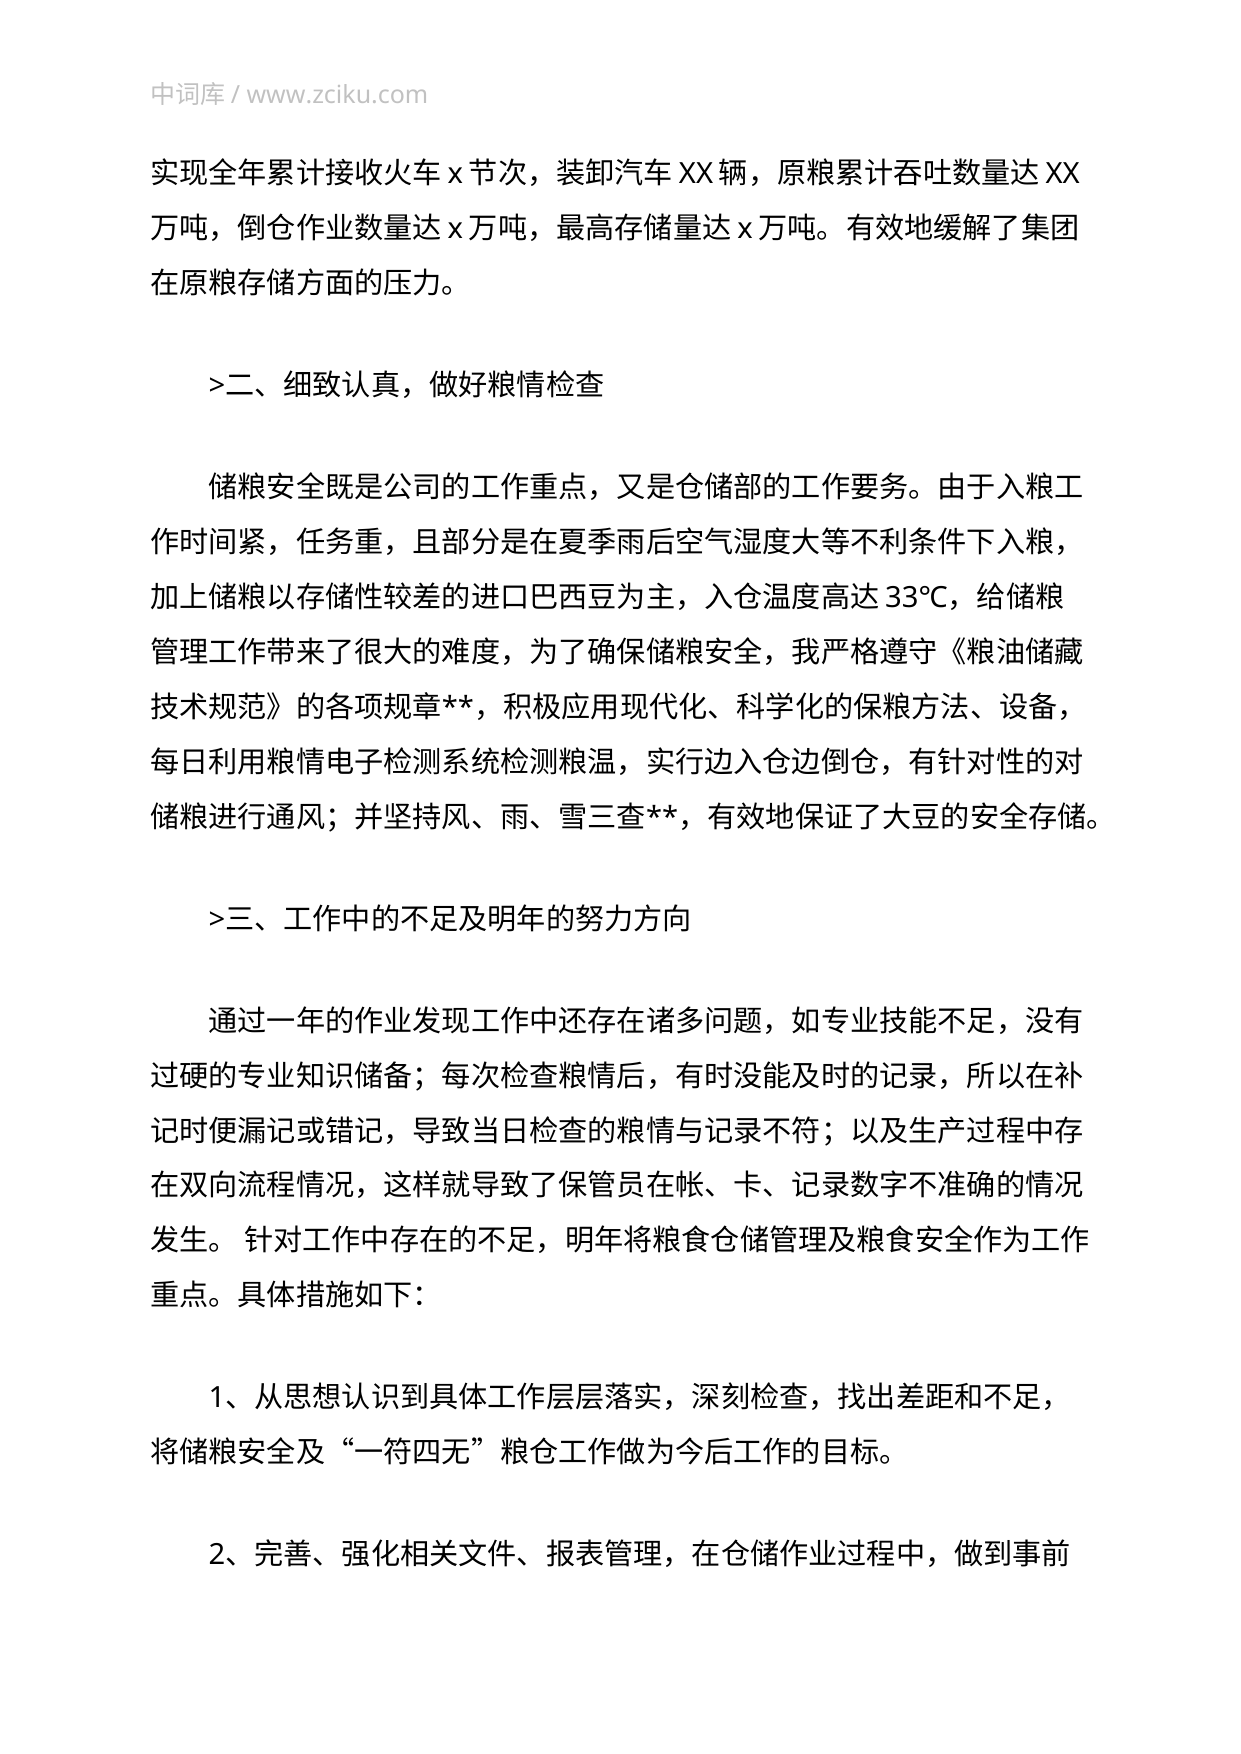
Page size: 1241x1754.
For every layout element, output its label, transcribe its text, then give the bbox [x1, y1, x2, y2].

text >三、工作中的不足及明年的努力方向 [150, 895, 1090, 938]
text 1、从思想认识到具体工作层层落实，深刻检查，找出差距和不足，将储粮安全及“一符四无”粮仓工作做为今后工作的目标。 [150, 1373, 1090, 1471]
text 储粮安全既是公司的工作重点，又是仓储部的工作要务。由于入粮工作时间紧，任务重，且部分是在夏季雨后空气湿度大等不利条件下入粮，加上储粮以存储性较差的进口巴西豆为主，入仓温度高达33℃，给储粮管理工作带来了很大的难度，为了确保储粮安全，我严格遵守《粮油储藏技术规范》的各项规章**，积极应用现代化、科学化的保粮方法、设备，每日利用粮情电子检测系统检测粮温，实行边入仓边倒仓，有针对性的对储粮进行通风；并坚持风、雨、雪三查**，有效地保证了大豆的安全存储。 [150, 464, 1090, 836]
text >二、细致认真，做好粮情检查 [150, 362, 1090, 404]
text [150, 150, 1090, 302]
text 通过一年的作业发现工作中还存在诸多问题，如专业技能不足，没有过硬的专业知识储备；每次检查粮情后，有时没能及时的记录，所以在补记时便漏记或错记，导致当日检查的粮情与记录不符；以及生产过程中存在双向流程情况，这样就导致了保管员在帐、卡、记录数字不准确的情况发生。 针对工作中存在的不足，明年将粮食仓储管理及粮食安全作为工作重点。具体措施如下： [150, 997, 1090, 1314]
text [150, 1530, 1090, 1573]
